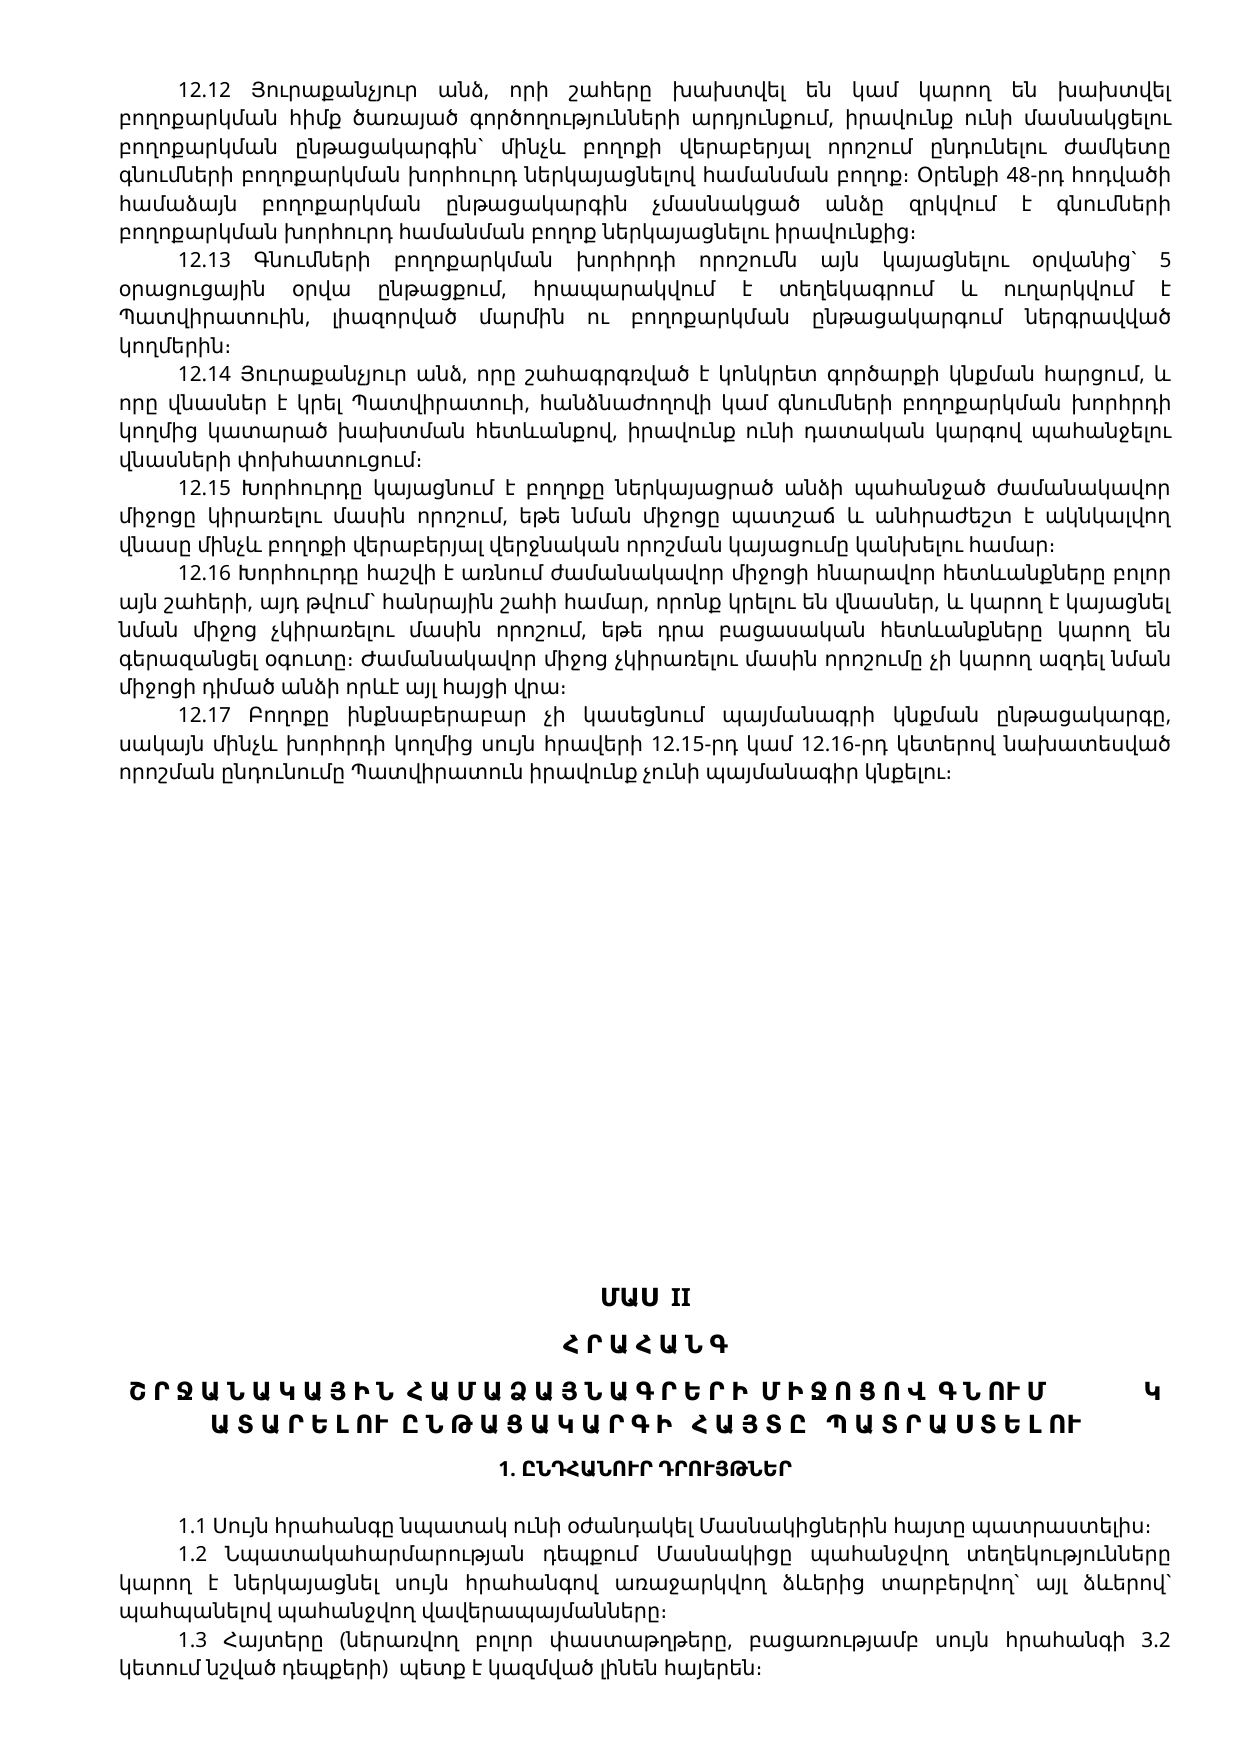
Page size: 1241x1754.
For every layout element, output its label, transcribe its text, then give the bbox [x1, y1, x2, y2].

text 12.16 Խորհուրդը հաշվի է առնում ժամանակավոր միջոցի հնարավոր հետևանքները բոլոր այն շահերի, այդ թվում` հանրային շահի համար, որոնք կրելու են վնասներ, և կարող է կայացնել նման միջոց չկիրառելու մասին որոշում, եթե դրա բացասական հետևանքները կարող են գերազանցել օգուտը։ Ժամանակավոր միջոց չկիրառելու մասին որոշումը չի կարող ազդել նման միջոցի դիմած անձի որևէ այլ հայցի վրա։ [118, 558, 1171, 701]
text 1.1 Սույն հրահանգը նպատակ ունի օժանդակել Մասնակիցներին հայտը պատրաստելիս։ [118, 1511, 1171, 1539]
text 1. ԸՆԴՀԱՆՈՒՐ ԴՐՈՒՅԹՆԵՐ [118, 1454, 1171, 1482]
text 1.3 Հայտերը (ներառվող բոլոր փաստաթղթերը, բացառությամբ սույն հրահանգի 3.2 կետում նշված դեպքերի) պետք է կազմված լինեն հայերեն։ [118, 1625, 1171, 1682]
text 12.12 Յուրաքանչյուր անձ, որի շահերը խախտվել են կամ կարող են խախտվել բողոքարկման հիմք ծառայած գործողությունների արդյունքում, իրավունք ունի մասնակցելու բողոքարկման ընթացակարգին` մինչև բողոքի վերաբերյալ որոշում ընդունելու ժամկետը գնումների բողոքարկման խորհուրդ ներկայացնելով համանման բողոք։ Օրենքի 48-րդ հոդվածի համաձայն բողոքարկման ընթացակարգին չմասնակցած անձը զրկվում է գնումների բողոքարկման խորհուրդ համանման բողոք ներկայացնելու իրավունքից։ [118, 75, 1171, 246]
text 12.13 Գնումների բողոքարկման խորհրդի որոշումն այն կայացնելու օրվանից` 5 օրացուցային օրվա ընթացքում, հրապարակվում է տեղեկագրում և ուղարկվում է Պատվիրատուին, լիազորված մարմին ու բողոքարկման ընթացակարգում ներգրավված կողմերին։ [118, 246, 1171, 359]
text ՄԱՍ II [118, 1280, 1172, 1314]
text Շ Ր Ջ Ա Ն Ա Կ Ա Յ Ի Ն Հ Ա Մ Ա Ձ Ա Յ Ն Ա Գ Ր Ե Ր Ի Մ Ի Ջ Ո Ց Ո Վ Գ Ն ՈՒ Մ Կ Ա Տ Ա Ր Ե Լ ՈՒ Ը Ն Թ Ա Ց Ա Կ Ա Ր Գ Ի Հ Ա Յ Տ Ը Պ Ա Տ Ր Ա Ս Տ Ե Լ ՈՒ [118, 1373, 1172, 1441]
text 12.15 Խորհուրդը կայացնում է բողոքը ներկայացրած անձի պահանջած ժամանակավոր միջոցը կիրառելու մասին որոշում, եթե նման միջոցը պատշաճ և անհրաժեշտ է ակնկալվող վնասը մինչև բողոքի վերաբերյալ վերջնական որոշման կայացումը կանխելու համար։ [118, 473, 1171, 558]
text 12.17 Բողոքը ինքնաբերաբար չի կասեցնում պայմանագրի կնքման ընթացակարգը, սակայն մինչև խորհրդի կողմից սույն հրավերի 12.15-րդ կամ 12.16-րդ կետերով նախատեսված որոշման ընդունումը Պատվիրատուն իրավունք չունի պայմանագիր կնքելու։ [118, 701, 1171, 786]
text 12.14 Յուրաքանչյուր անձ, որը շահագրգռված է կոնկրետ գործարքի կնքման հարցում, և որը վնասներ է կրել Պատվիրատուի, հանձնաժողովի կամ գնումների բողոքարկման խորհրդի կողմից կատարած խախտման հետևանքով, իրավունք ունի դատական կարգով պահանջելու վնասների փոխհատուցում։ [118, 359, 1171, 473]
text Հ Ր Ա Հ Ա Ն Գ [118, 1327, 1172, 1361]
text 1.2 Նպատակահարմարության դեպքում Մասնակիցը պահանջվող տեղեկությունները կարող է ներկայացնել սույն հրահանգով առաջարկվող ձևերից տարբերվող` այլ ձևերով` պահպանելով պահանջվող վավերապայմանները։ [118, 1539, 1171, 1625]
